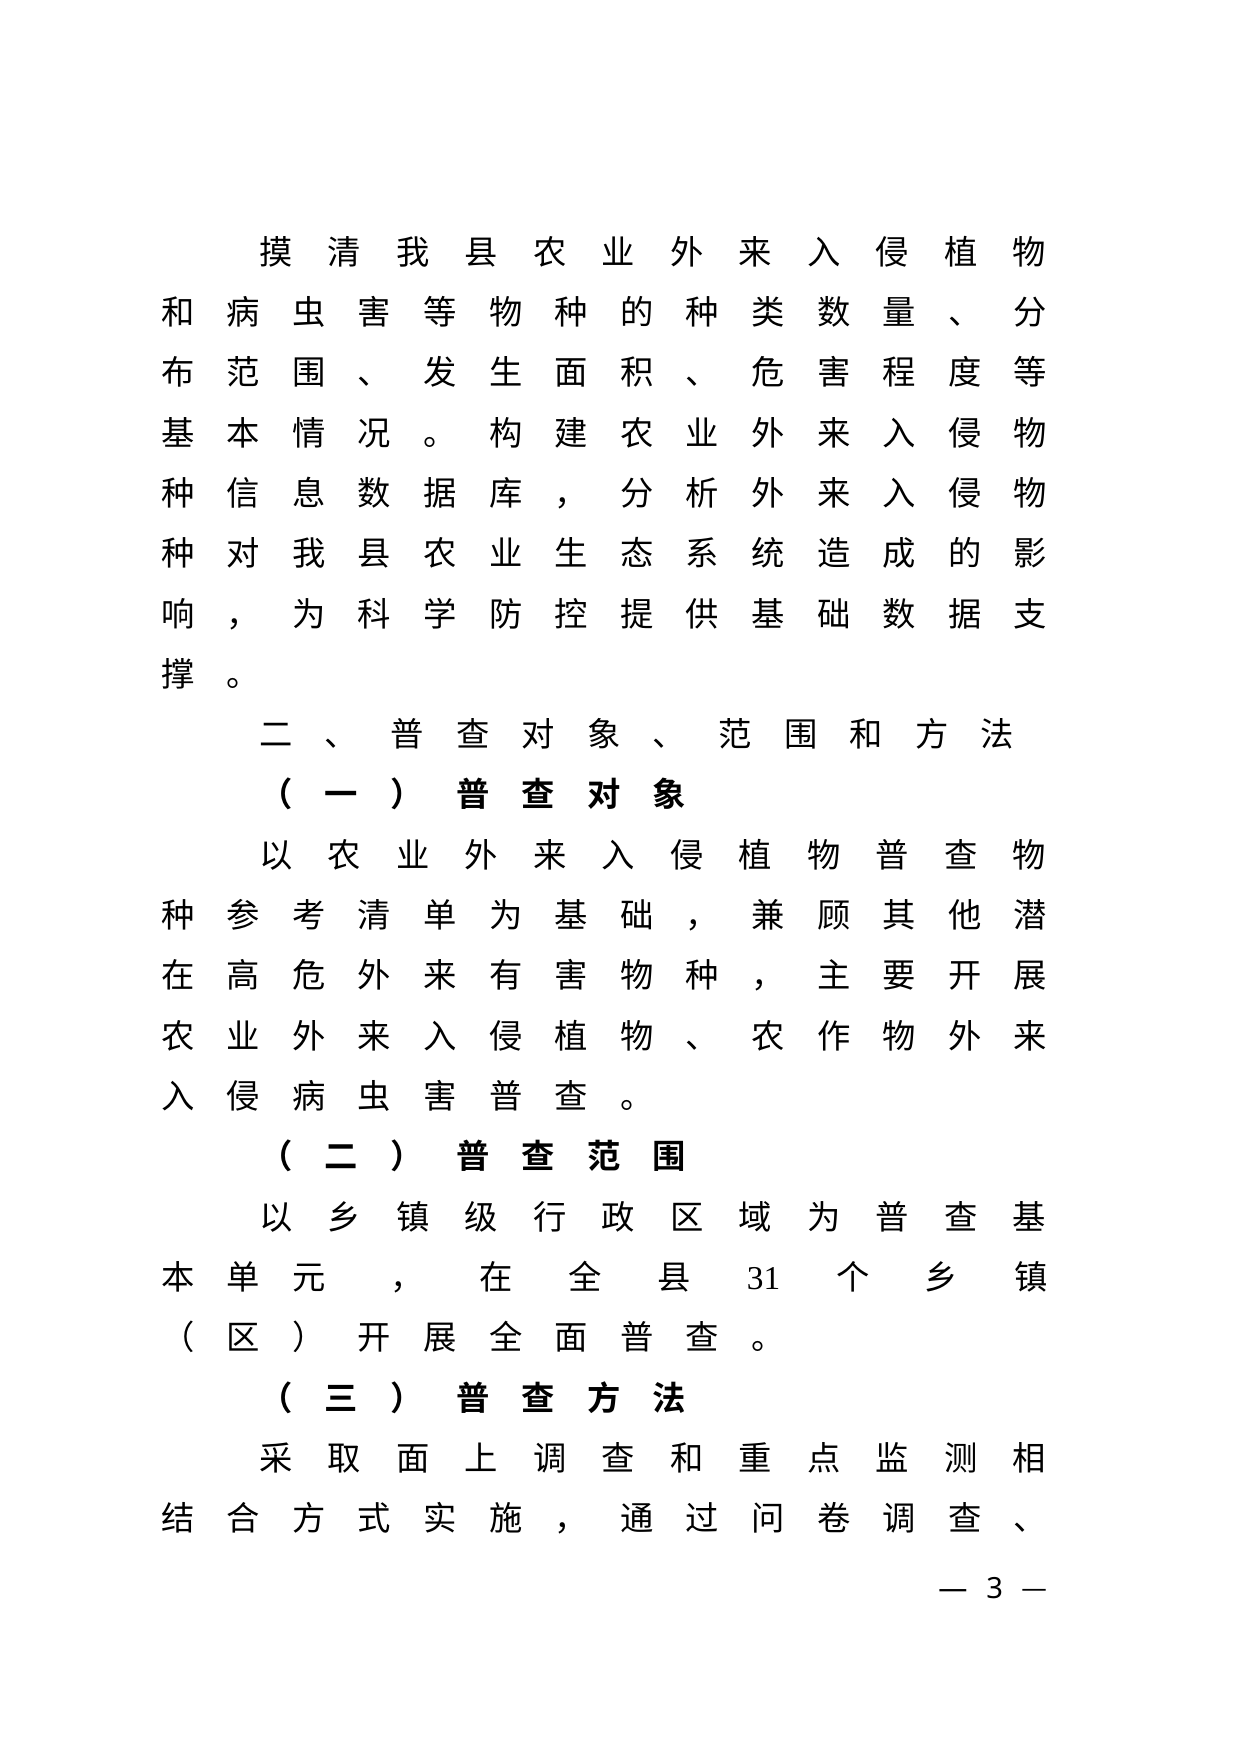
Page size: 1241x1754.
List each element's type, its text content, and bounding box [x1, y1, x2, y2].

text 以乡镇级行政区域为普查基本单元 ，在全县31个乡镇（区）开展全面普查。 [161, 1184, 1079, 1365]
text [161, 1426, 1079, 1546]
text 以农业外来入侵植物普查物种参考清单为基础，兼顾其他潜在高危外来有害物种，主要开展农业外来入侵植物、农作物外来入侵病虫害普查。 [161, 822, 1079, 1124]
text （三）普查方法 [161, 1365, 1079, 1426]
text 二、普查对象、范围和方法 [161, 702, 1079, 762]
text （一）普查对象 [161, 762, 1079, 822]
text 摸清我县农业外来入侵植物和病虫害等物种的种类数量、分布范围、发生面积、危害程度等基本情况。构建农业外来入侵物种信息数据库，分析外来入侵物种对我县农业生态系统造成的影响，为科学防控提供基础数据支撑。 [161, 219, 1079, 702]
text （二）普查范围 [161, 1124, 1079, 1184]
